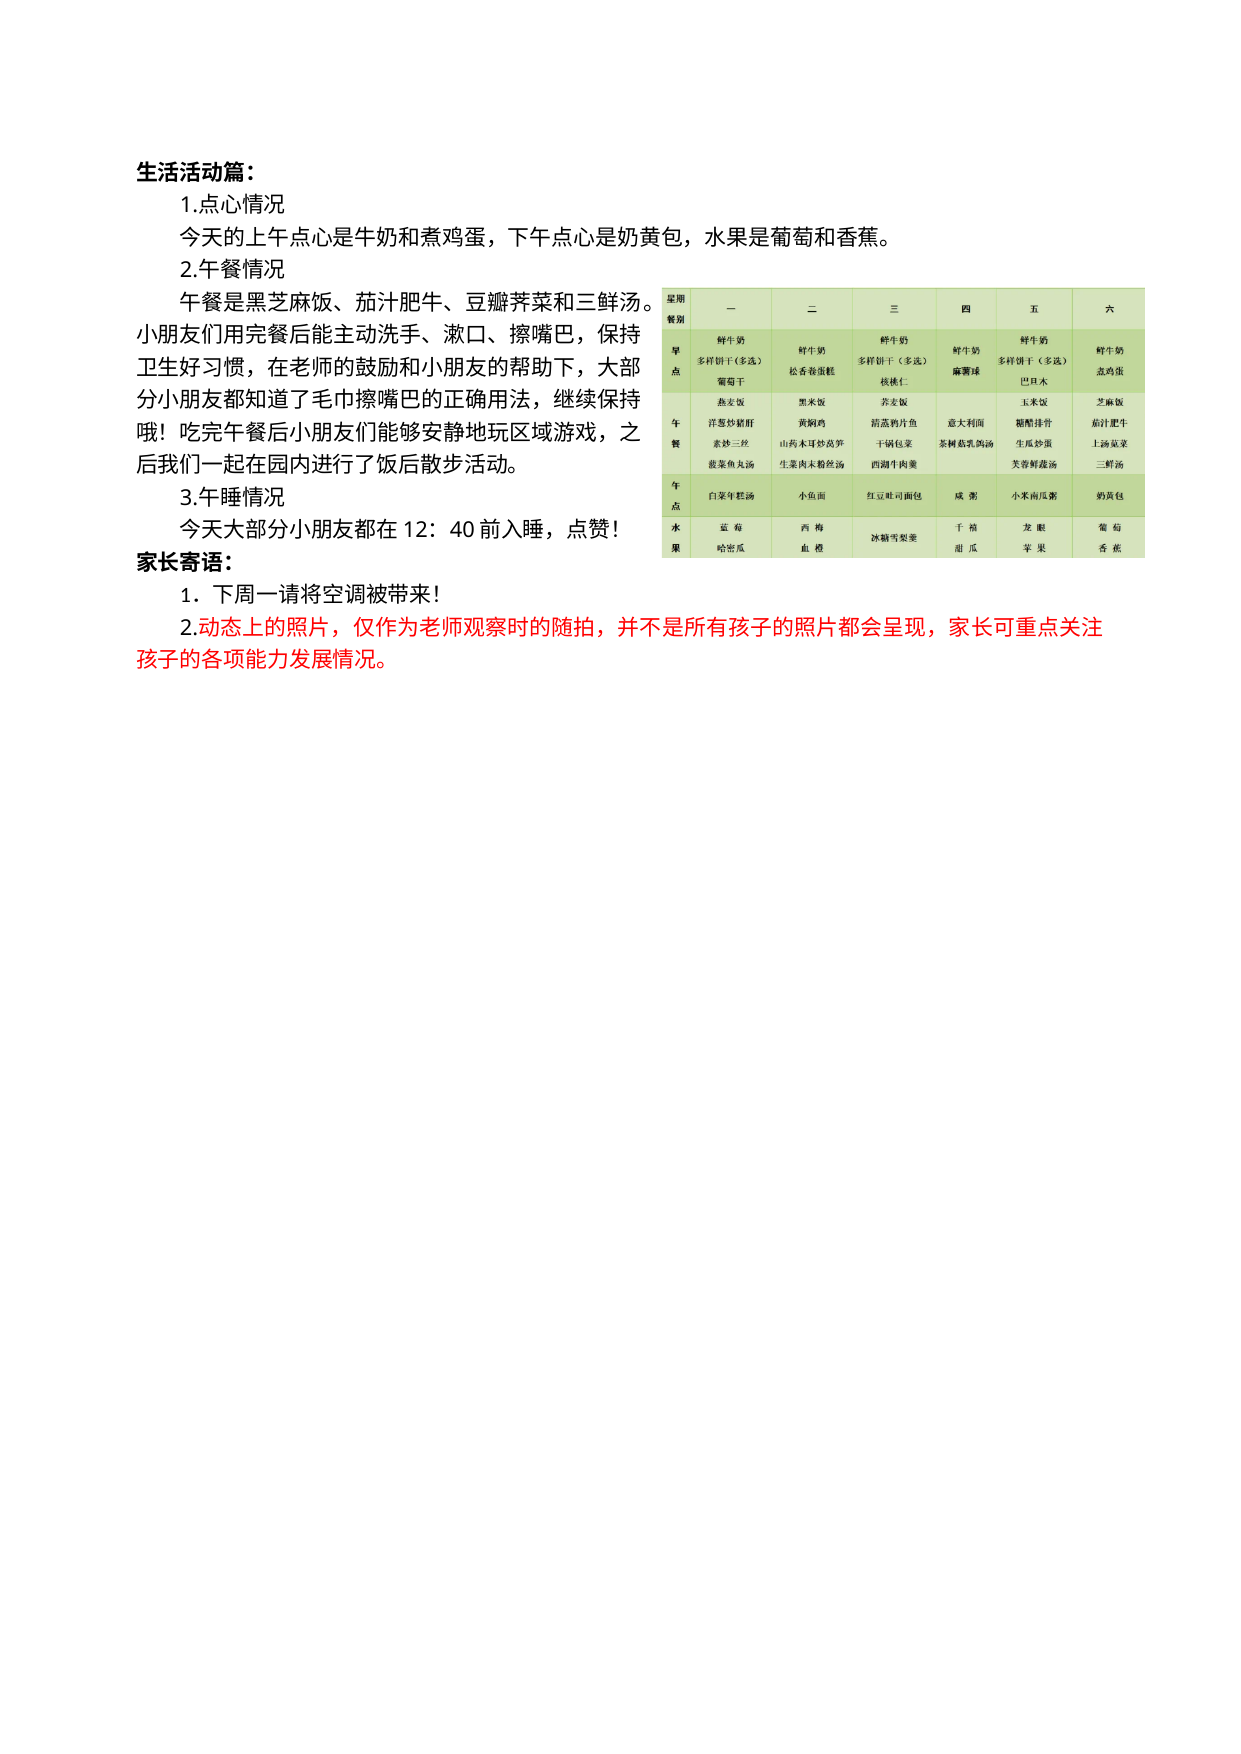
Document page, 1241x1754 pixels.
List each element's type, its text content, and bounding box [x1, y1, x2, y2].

text 家长寄语： [136, 544, 1104, 577]
text 2.午餐情况 [136, 252, 1104, 284]
text 3.午睡情况 [136, 479, 660, 512]
text 生活活动篇： [136, 154, 1104, 187]
text 1．下周一请将空调被带来！ [136, 577, 1104, 609]
text 1.点心情况 [136, 187, 1104, 219]
text 2.动态上的照片，仅作为老师观察时的随拍，并不是所有孩子的照片都会呈现，家长可重点关注孩子的各项能力发展情况。 [136, 609, 1104, 674]
text 今天的上午点心是牛奶和煮鸡蛋，下午点心是奶黄包，水果是葡萄和香蕉。 [136, 219, 1104, 252]
text 今天大部分小朋友都在12：40前入睡，点赞！ [136, 512, 660, 544]
picture [660, 287, 1144, 556]
text 午餐是黑芝麻饭、茄汁肥牛、豆瓣荠菜和三鲜汤。小朋友们用完餐后能主动洗手、漱口、擦嘴巴，保持卫生好习惯，在老师的鼓励和小朋友的帮助下，大部分小朋友都知道了毛巾擦嘴巴的正确用法，继续保持哦！吃完午餐后小朋友们能够安静地玩区域游戏，之后我们一起在园内进行了饭后散步活动。 [136, 284, 1104, 479]
